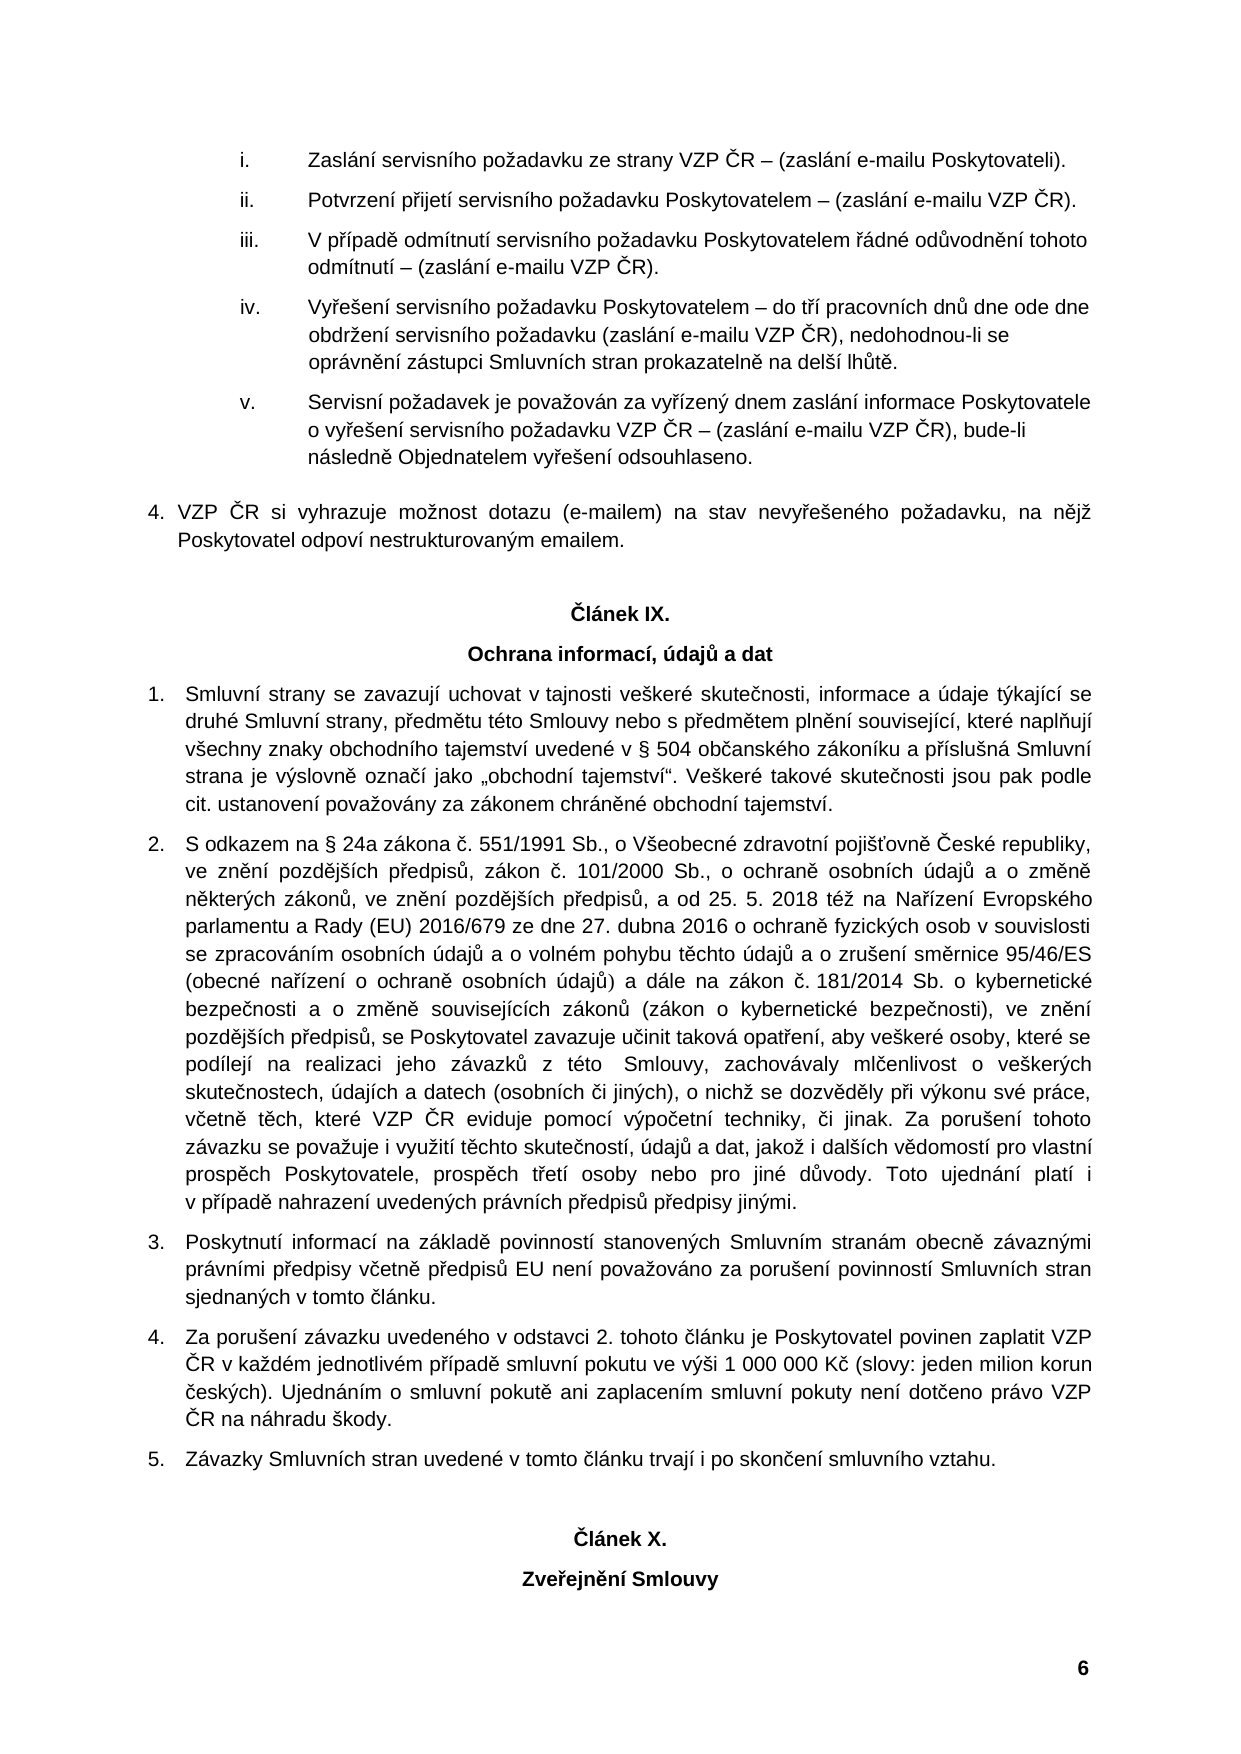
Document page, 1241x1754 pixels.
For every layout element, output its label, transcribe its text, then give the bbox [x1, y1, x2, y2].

list Závazky Smluvních stran uvedené v tomto článku trvají i po skončení smluvního vztahu. [148, 1447, 1093, 1471]
list V případě odmítnutí servisního požadavku Poskytovatelem řádné odůvodnění tohoto odmítnutí – (zaslání e-mailu VZP ČR). [239, 228, 1093, 279]
text Ochrana informací, údajů a dat [148, 642, 1093, 666]
list Smluvní strany se zavazují uchovat v tajnosti veškeré skutečnosti, informace a údaje týkající se druhé Smluvní strany, předmětu této Smlouvy nebo s předmětem plnění související, které naplňují všechny znaky obchodního tajemství uvedené v § 504 občanského zákoníku a příslušná Smluvní strana je výslovně označí jako „obchodní tajemství“. Veškeré takové skutečnosti jsou pak podle cit. ustanovení považovány za zákonem chráněné obchodní tajemství. [148, 682, 1093, 816]
list Potvrzení přijetí servisního požadavku Poskytovatelem – (zaslání e-mailu VZP ČR). [239, 188, 1093, 212]
list Poskytnutí informací na základě povinností stanovených Smluvním stranám obecně závaznými právními předpisy včetně předpisů EU není považováno za porušení povinností Smluvních stran sjednaných v tomto článku. [148, 1229, 1093, 1308]
list VZP ČR si vyhrazuje možnost dotazu (e-mailem) na stav nevyřešeného požadavku, na nějž Poskytovatel odpoví nestrukturovaným emailem. [148, 500, 1093, 552]
text Zveřejnění Smlouvy [148, 1567, 1093, 1591]
list Vyřešení servisního požadavku Poskytovatelem – do tří pracovních dnů dne ode dne obdržení servisního požadavku (zaslání e-mailu VZP ČR), nedohodnou-li se oprávnění zástupci Smluvních stran prokazatelně na delší lhůtě. [240, 295, 1093, 374]
list Za porušení závazku uvedeného v odstavci 2. tohoto článku je Poskytovatel povinen zaplatit VZP ČR v každém jednotlivém případě smluvní pokutu ve výši 1 000 000 Kč (slovy: jeden milion korun českých). Ujednáním o smluvní pokutě ani zaplacením smluvní pokuty není dotčeno právo VZP ČR na náhradu škody. [148, 1324, 1093, 1431]
text Článek X. [148, 1527, 1093, 1551]
text Článek IX. [148, 602, 1093, 626]
list Servisní požadavek je považován za vyřízený dnem zaslání informace Poskytovatele o vyřešení servisního požadavku VZP ČR – (zaslání e-mailu VZP ČR), bude-li následně Objednatelem vyřešení odsouhlaseno. [239, 390, 1093, 469]
list S odkazem na § 24a zákona č. 551/1991 Sb., o Všeobecné zdravotní pojišťovně České republiky, ve znění pozdějších předpisů, zákon č. 101/2000 Sb., o ochraně osobních údajů a o změně některých zákonů, ve znění pozdějších předpisů, a od 25. 5. 2018 též na Nařízení Evropského parlamentu a Rady (EU) 2016/679 ze dne 27. dubna 2016 o ochraně fyzických osob v souvislosti se zpracováním osobních údajů a o volném pohybu těchto údajů a o zrušení směrnice 95/46/ES (obecné nařízení o ochraně osobních údajů) a dále na zákon č. 181/2014 Sb. o kybernetické bezpečnosti a o změně souvisejících zákonů (zákon o kybernetické bezpečnosti), ve znění pozdějších předpisů, se Poskytovatel zavazuje učinit taková opatření, aby veškeré osoby, které se podílejí na realizaci jeho závazků z této Smlouvy, zachovávaly mlčenlivost o veškerých skutečnostech, údajích a datech (osobních či jiných), o nichž se dozvěděly při výkonu své práce, včetně těch, které VZP ČR eviduje pomocí výpočetní techniky, či jinak. Za porušení tohoto závazku se považuje i využití těchto skutečností, údajů a dat, jakož i dalších vědomostí pro vlastní prospěch Poskytovatele, prospěch třetí osoby nebo pro jiné důvody. Toto ujednání platí i v případě nahrazení uvedených právních předpisů předpisy jinými. [148, 832, 1093, 1213]
list Zaslání servisního požadavku ze strany VZP ČR – (zaslání e-mailu Poskytovateli). [239, 148, 1093, 172]
